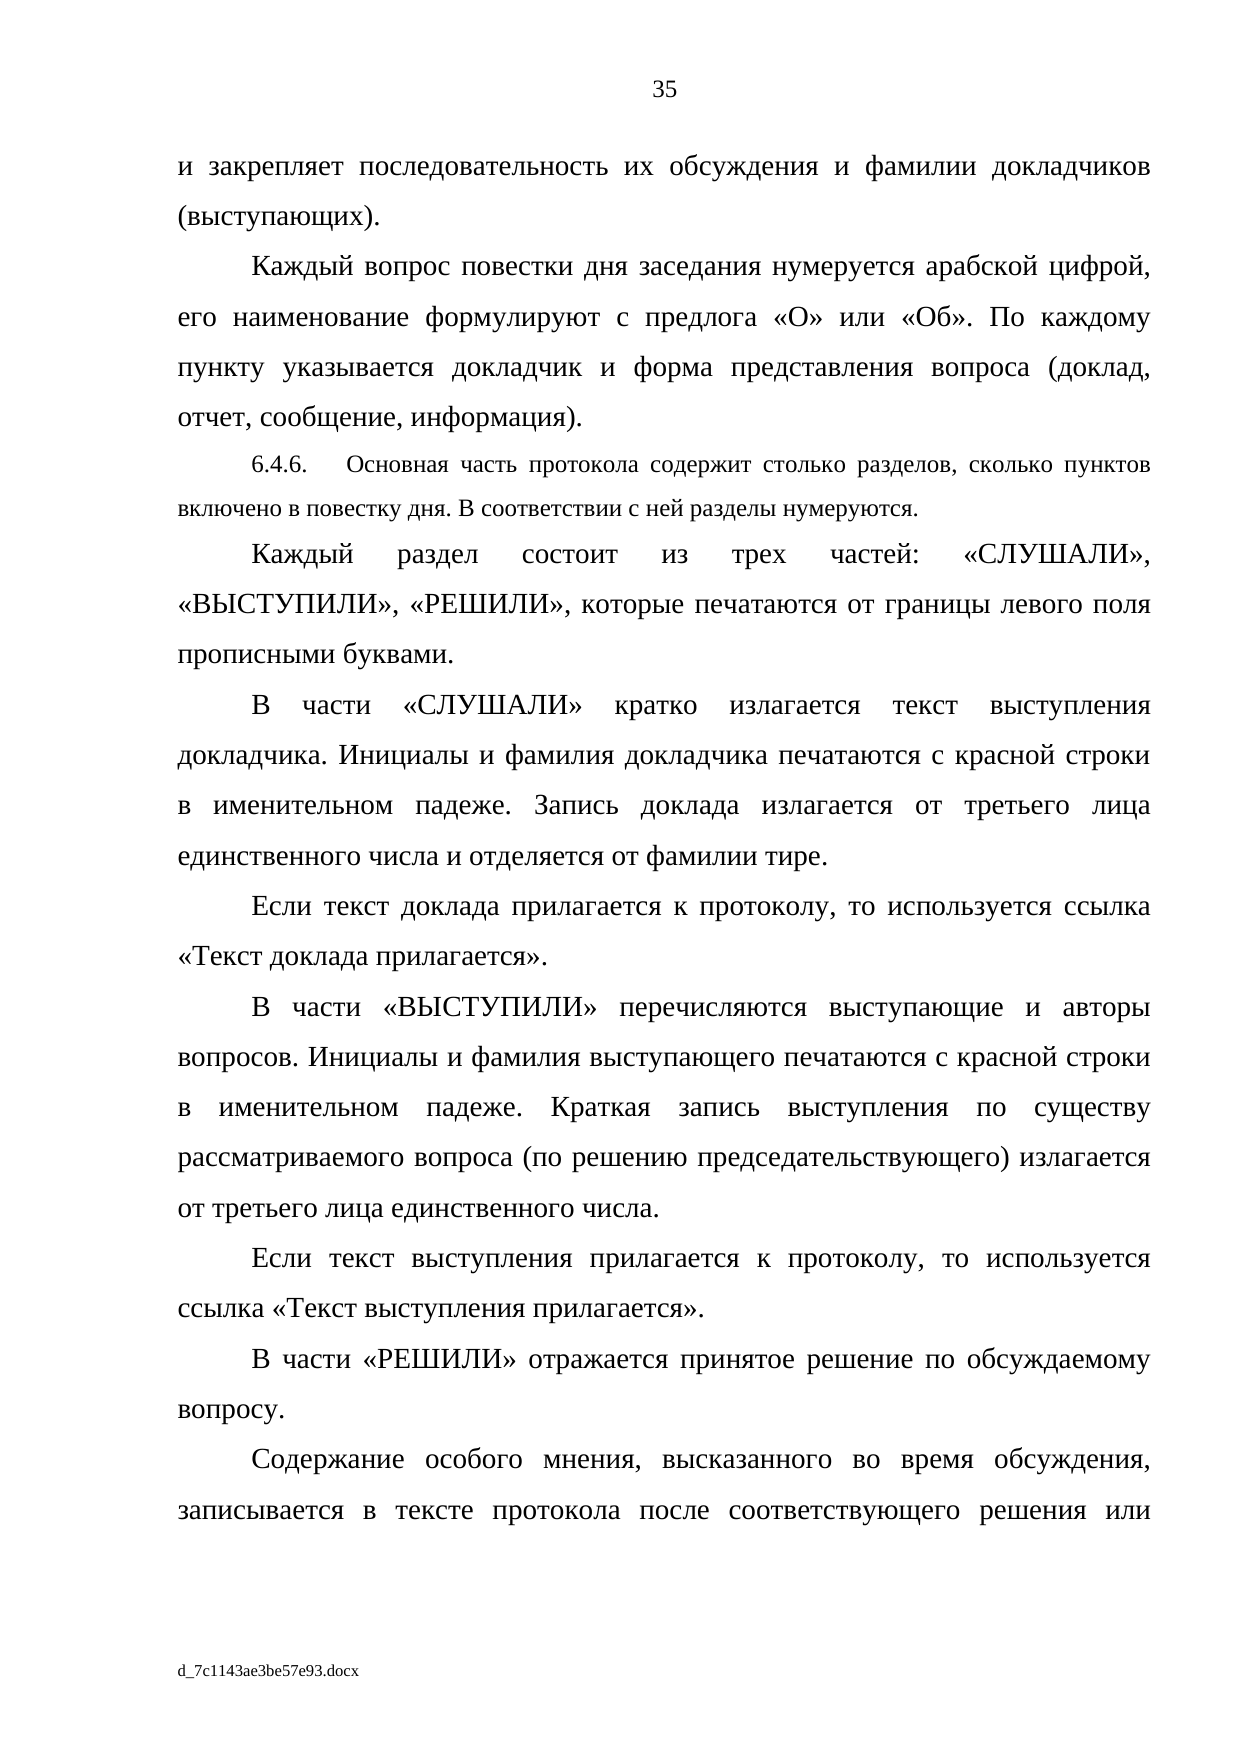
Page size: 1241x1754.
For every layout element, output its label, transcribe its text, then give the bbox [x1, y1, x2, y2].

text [177, 1441, 1152, 1525]
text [177, 148, 1152, 232]
text Если текст выступления прилагается к протоколу, то используется ссылка «Текст выступления прилагается». [177, 1240, 1152, 1324]
text В части «СЛУШАЛИ» кратко излагается текст выступления докладчика. Инициалы и фамилия докладчика печатаются с красной строки в именительном падеже. Запись доклада излагается от третьего лица единственного числа и отделяется от фамилии тире. [177, 687, 1152, 871]
text Каждый вопрос повестки дня заседания нумеруется арабской цифрой, его наименование формулируют с предлога «О» или «Об». По каждому пункту указывается докладчик и форма представления вопроса (доклад, отчет, сообщение, информация). [177, 248, 1152, 433]
text В части «ВЫСТУПИЛИ» перечисляются выступающие и авторы вопросов. Инициалы и фамилия выступающего печатаются с красной строки в именительном падеже. Краткая запись выступления по существу рассматриваемого вопроса (по решению председательствующего) излагается от третьего лица единственного числа. [177, 989, 1152, 1223]
text 6.4.6. Основная часть протокола содержит столько разделов, сколько пунктов включено в повестку дня. В соответствии с ней разделы нумеруются. [177, 449, 1152, 521]
text Каждый раздел состоит из трех частей: «СЛУШАЛИ», «ВЫСТУПИЛИ», «РЕШИЛИ», которые печатаются от границы левого поля прописными буквами. [177, 536, 1152, 670]
text В части «РЕШИЛИ» отражается принятое решение по обсуждаемому вопросу. [177, 1341, 1152, 1425]
text Если текст доклада прилагается к протоколу, то используется ссылка «Текст доклада прилагается». [177, 888, 1152, 972]
